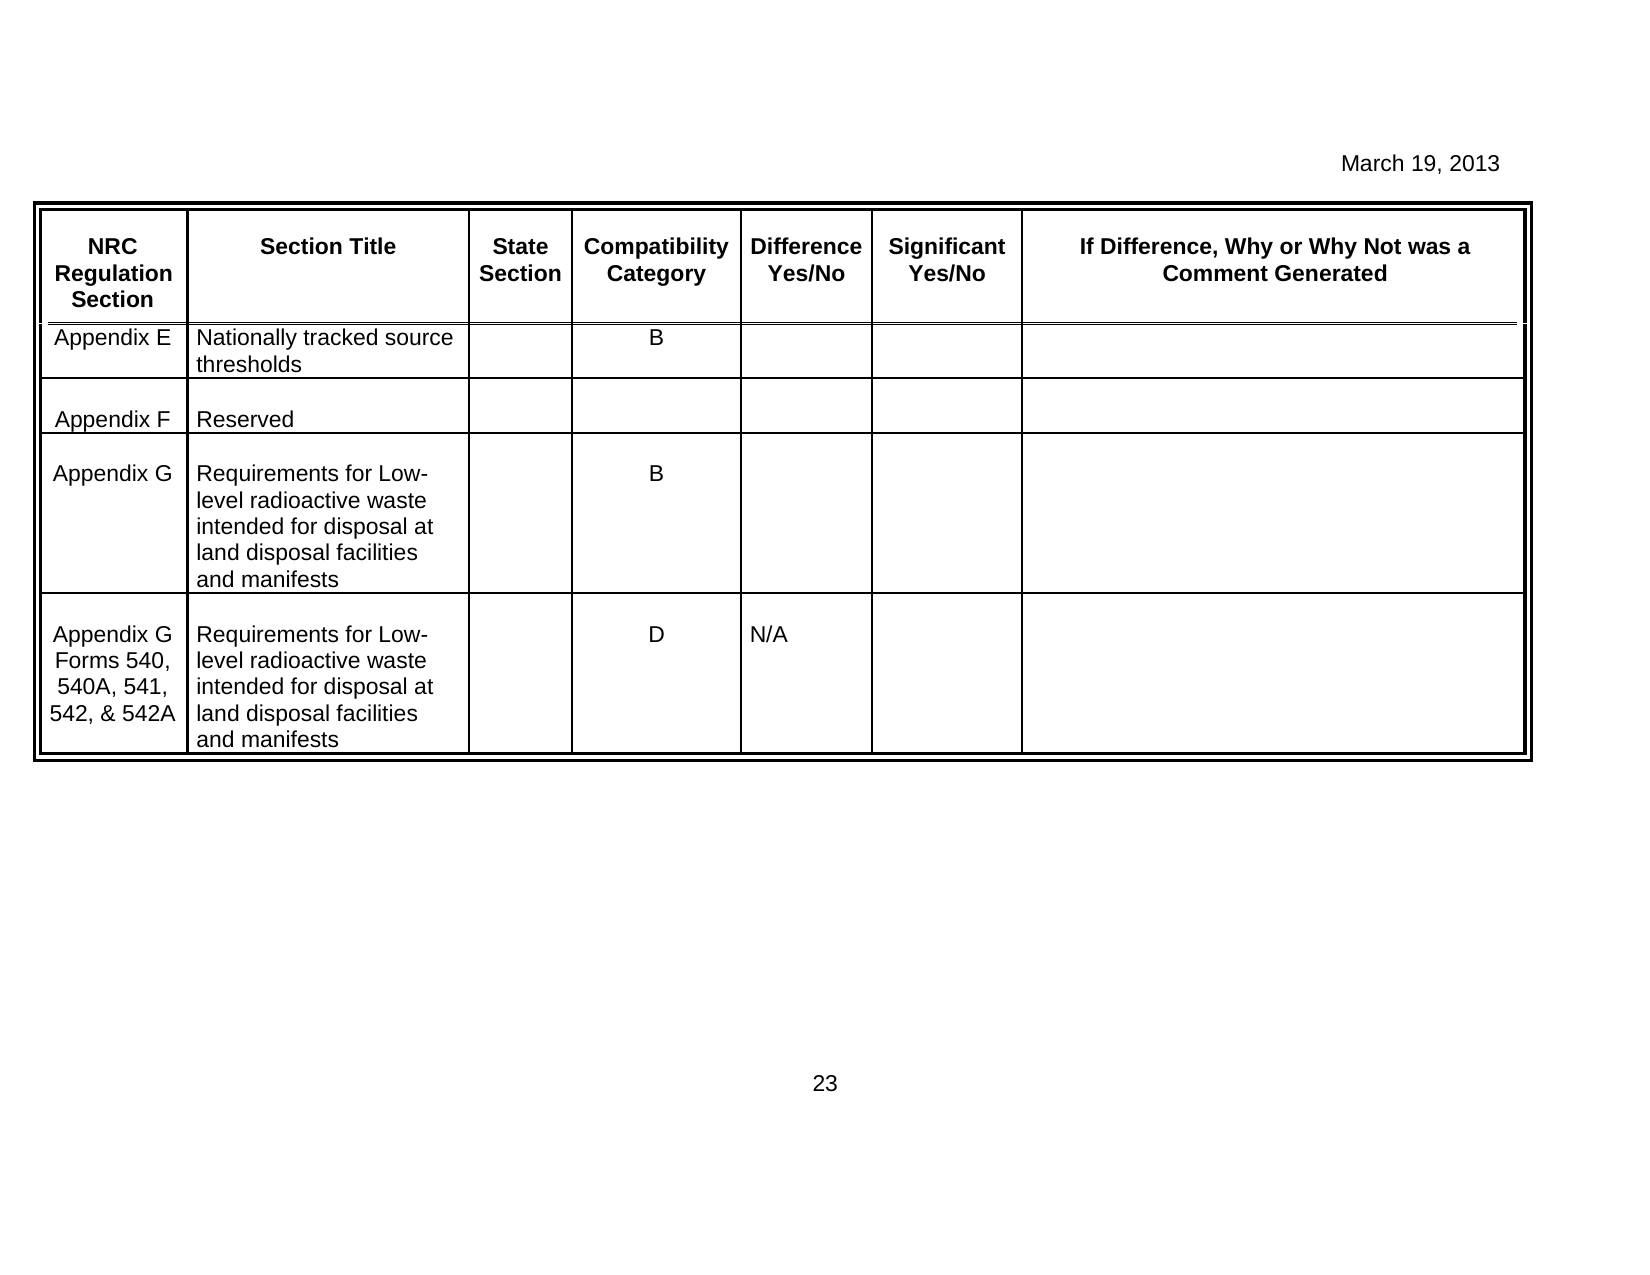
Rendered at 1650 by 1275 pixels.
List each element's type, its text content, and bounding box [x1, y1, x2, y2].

table_header Section Title [189, 211, 468, 322]
table_cell B [573, 434, 740, 592]
table_cell [1023, 379, 1523, 432]
table_cell Appendix G [42, 434, 186, 592]
table_cell [742, 379, 871, 432]
table_cell Reserved [189, 379, 468, 432]
table_cell [470, 325, 571, 377]
table_cell Appendix G Forms 540, 540A, 541, 542, & 542A [42, 594, 186, 752]
table_cell [573, 379, 740, 432]
table_header Compatibility Category [573, 211, 740, 322]
table_header State Section [470, 211, 571, 322]
table_cell [873, 379, 1021, 432]
table_cell [873, 325, 1021, 377]
table_cell [1023, 434, 1523, 592]
table_header Significant Yes/No [873, 211, 1021, 322]
table_cell N/A [742, 594, 871, 752]
table_cell Nationally tracked source thresholds [189, 325, 468, 377]
table_cell [470, 594, 571, 752]
table_cell [470, 379, 571, 432]
table_header If Difference, Why or Why Not was a Comment Generated [1022, 205, 1528, 322]
table_cell [742, 325, 871, 377]
table_cell [470, 434, 571, 592]
table_header Difference Yes/No [742, 211, 871, 322]
table_cell Appendix F [42, 379, 186, 432]
table_cell [1023, 322, 1528, 377]
table_header NRC Regulation Section [38, 205, 187, 322]
table_cell Requirements for Low-level radioactive waste intended for disposal at land disposal facilities and manifests [189, 594, 468, 752]
table_cell Requirements for Low-level radioactive waste intended for disposal at land disposal facilities and manifests [189, 434, 468, 592]
table_cell [873, 594, 1021, 752]
table_cell [1023, 594, 1523, 752]
table_cell D [573, 594, 740, 752]
table_cell [873, 434, 1021, 592]
table_cell B [573, 325, 740, 377]
table_cell [742, 434, 871, 592]
table_cell Appendix E [38, 322, 186, 377]
